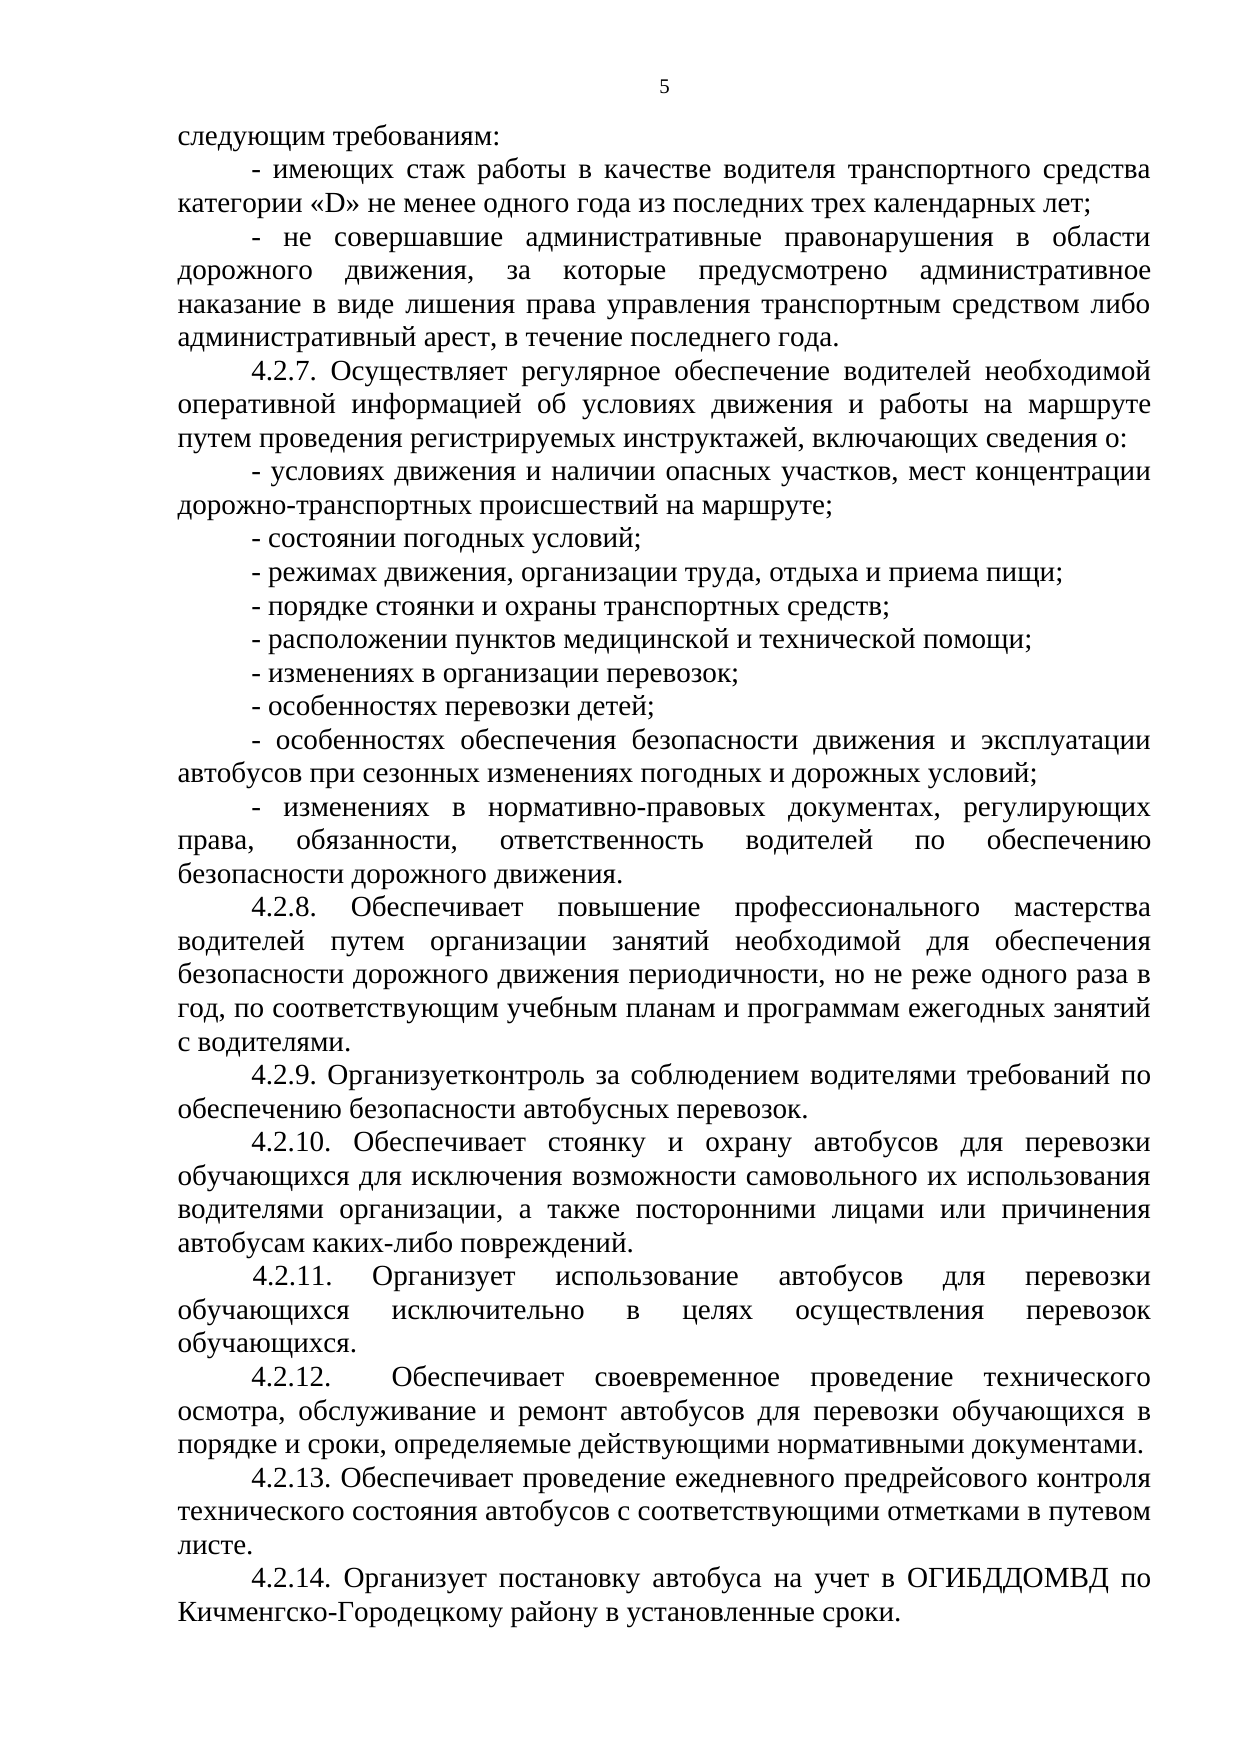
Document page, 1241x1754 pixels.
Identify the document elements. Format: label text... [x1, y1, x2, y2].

text 4.2.10. Обеспечивает стоянку и охрану автобусов для перевозки обучающихся для исключения возможности самовольного их использования водителями организации, а также посторонними лицами или причинения автобусам каких-либо повреждений. [177, 1124, 1152, 1258]
text - расположении пунктов медицинской и технической помощи; [177, 621, 1152, 655]
text 4.2.9. Организуетконтроль за соблюдением водителями требований по обеспечению безопасности автобусных перевозок. [177, 1057, 1152, 1124]
text 4.2.13. Обеспечивает проведение ежедневного предрейсового контроля технического состояния автобусов с соответствующими отметками в путевом листе. [177, 1460, 1152, 1560]
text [177, 118, 1152, 152]
text 4.2.14. Организует постановку автобуса на учет в ОГИБДДОМВД по Кичменгско-Городецкому району в установленные сроки. [177, 1560, 1152, 1627]
text 4.2.12. Обеспечивает своевременное проведение технического осмотра, обслуживание и ремонт автобусов для перевозки обучающихся в порядке и сроки, определяемые действующими нормативными документами. [177, 1359, 1152, 1460]
text - особенностях обеспечения безопасности движения и эксплуатации автобусов при сезонных изменениях погодных и дорожных условий; [177, 722, 1152, 789]
text - изменениях в организации перевозок; [177, 655, 1152, 688]
text - изменениях в нормативно-правовых документах, регулирующих права, обязанности, ответственность водителей по обеспечению безопасности дорожного движения. [177, 789, 1152, 889]
text - имеющих стаж работы в качестве водителя транспортного средства категории «D» не менее одного года из последних трех календарных лет; [177, 152, 1152, 219]
text - не совершавшие административные правонарушения в области дорожного движения, за которые предусмотрено административное наказание в виде лишения права управления транспортным средством либо административный арест, в течение последнего года. [177, 219, 1152, 353]
text - режимах движения, организации труда, отдыха и приема пищи; [177, 554, 1152, 588]
text - условиях движения и наличии опасных участков, мест концентрации дорожно-транспортных происшествий на маршруте; [177, 453, 1152, 521]
text 4.2.8. Обеспечивает повышение профессионального мастерства водителей путем организации занятий необходимой для обеспечения безопасности дорожного движения периодичности, но не реже одного раза в год, по соответствующим учебным планам и программам ежегодных занятий с водителями. [177, 889, 1152, 1057]
text - особенностях перевозки детей; [177, 688, 1152, 722]
text - состоянии погодных условий; [177, 521, 1152, 554]
text - порядке стоянки и охраны транспортных средств; [177, 588, 1152, 621]
text 4.2.11. Организует использование автобусов для перевозки обучающихся исключительно в целях осуществления перевозок обучающихся. [177, 1258, 1152, 1359]
text 4.2.7. Осуществляет регулярное обеспечение водителей необходимой оперативной информацией об условиях движения и работы на маршруте путем проведения регистрируемых инструктажей, включающих сведения о: [177, 353, 1152, 453]
